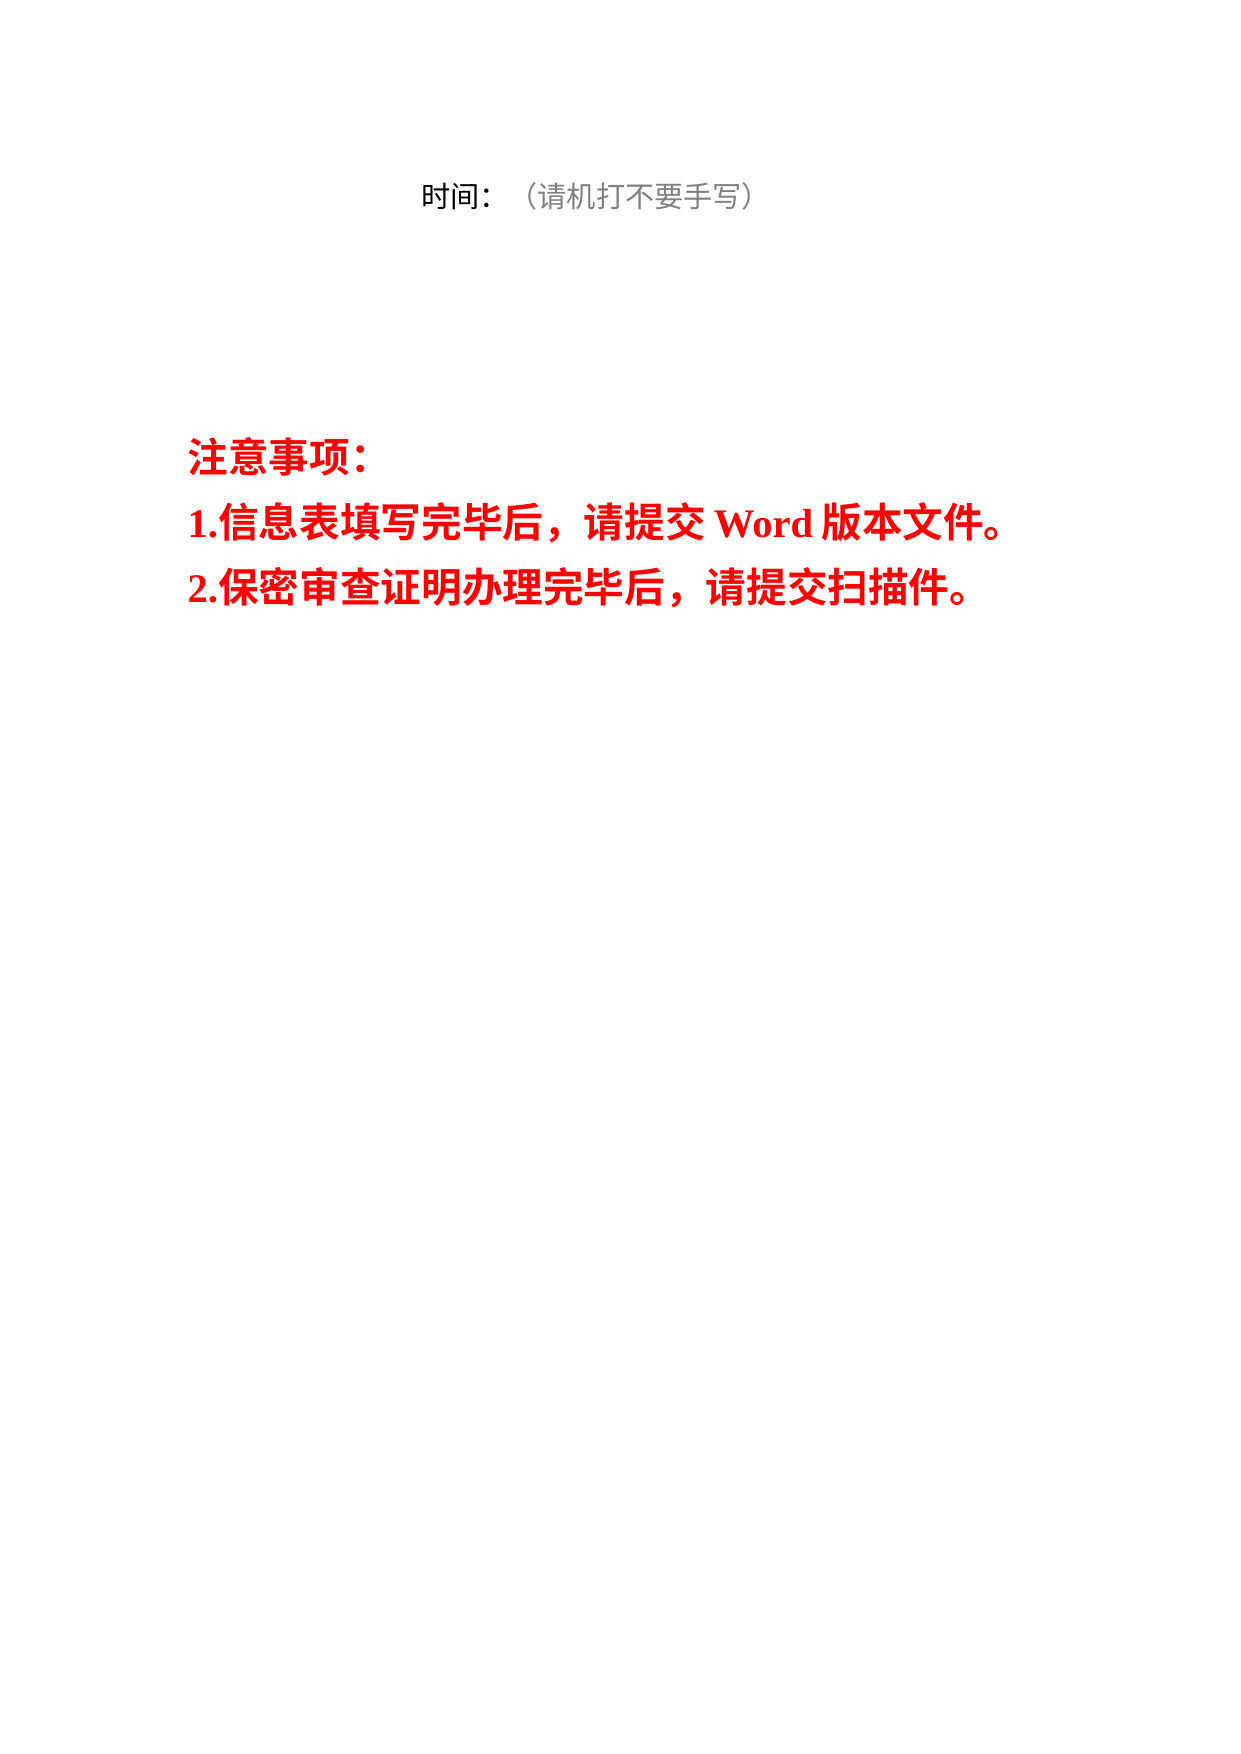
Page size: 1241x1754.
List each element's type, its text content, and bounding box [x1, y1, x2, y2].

text 1.信息表填写完毕后，请提交Word版本文件。 [187, 487, 1053, 552]
text 2.保密审查证明办理完毕后，请提交扫描件。 [187, 552, 1053, 617]
text 注意事项： [187, 422, 1053, 487]
text 时间：（请机打不要手写） [187, 162, 1053, 227]
